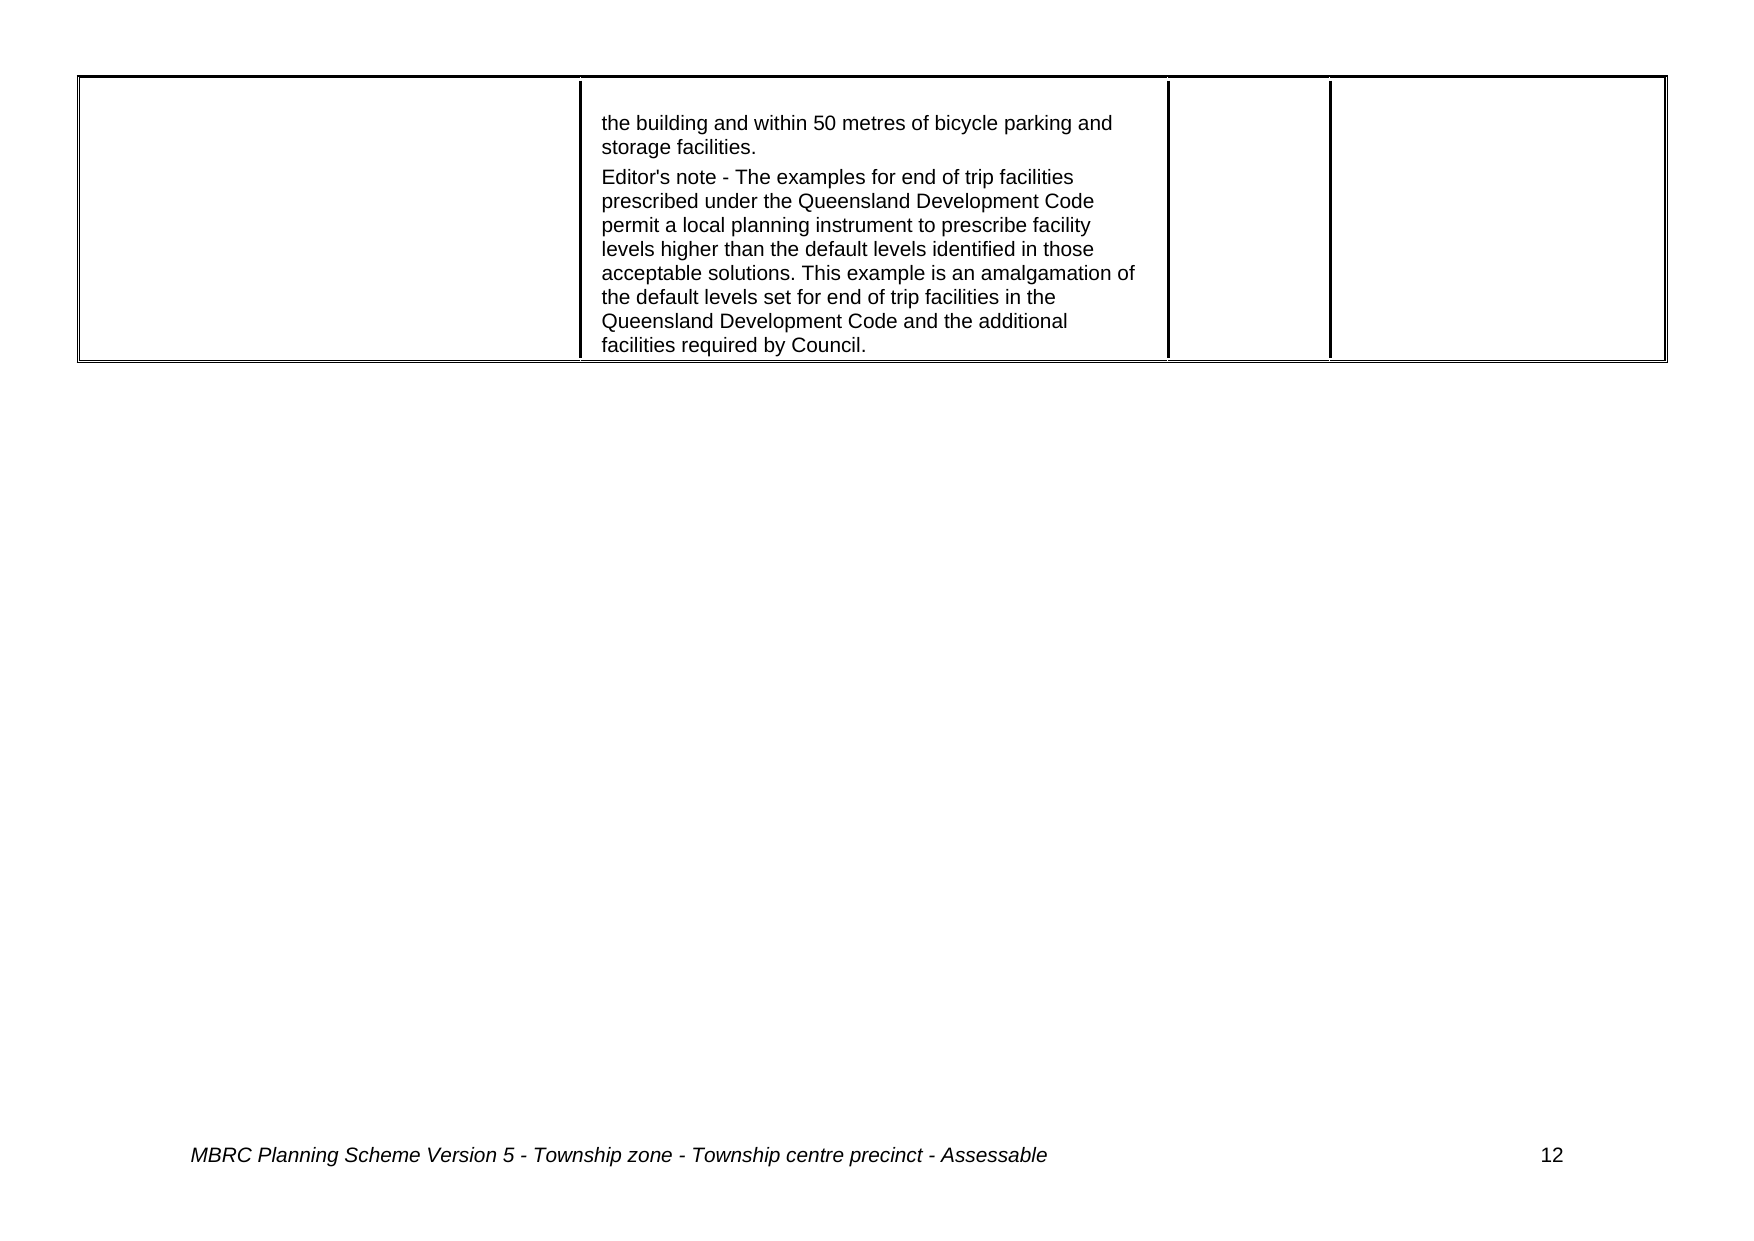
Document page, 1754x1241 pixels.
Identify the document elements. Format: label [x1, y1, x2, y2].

table_cell [1168, 77, 1330, 359]
table_cell [1330, 78, 1664, 359]
table_cell [580, 77, 1168, 359]
